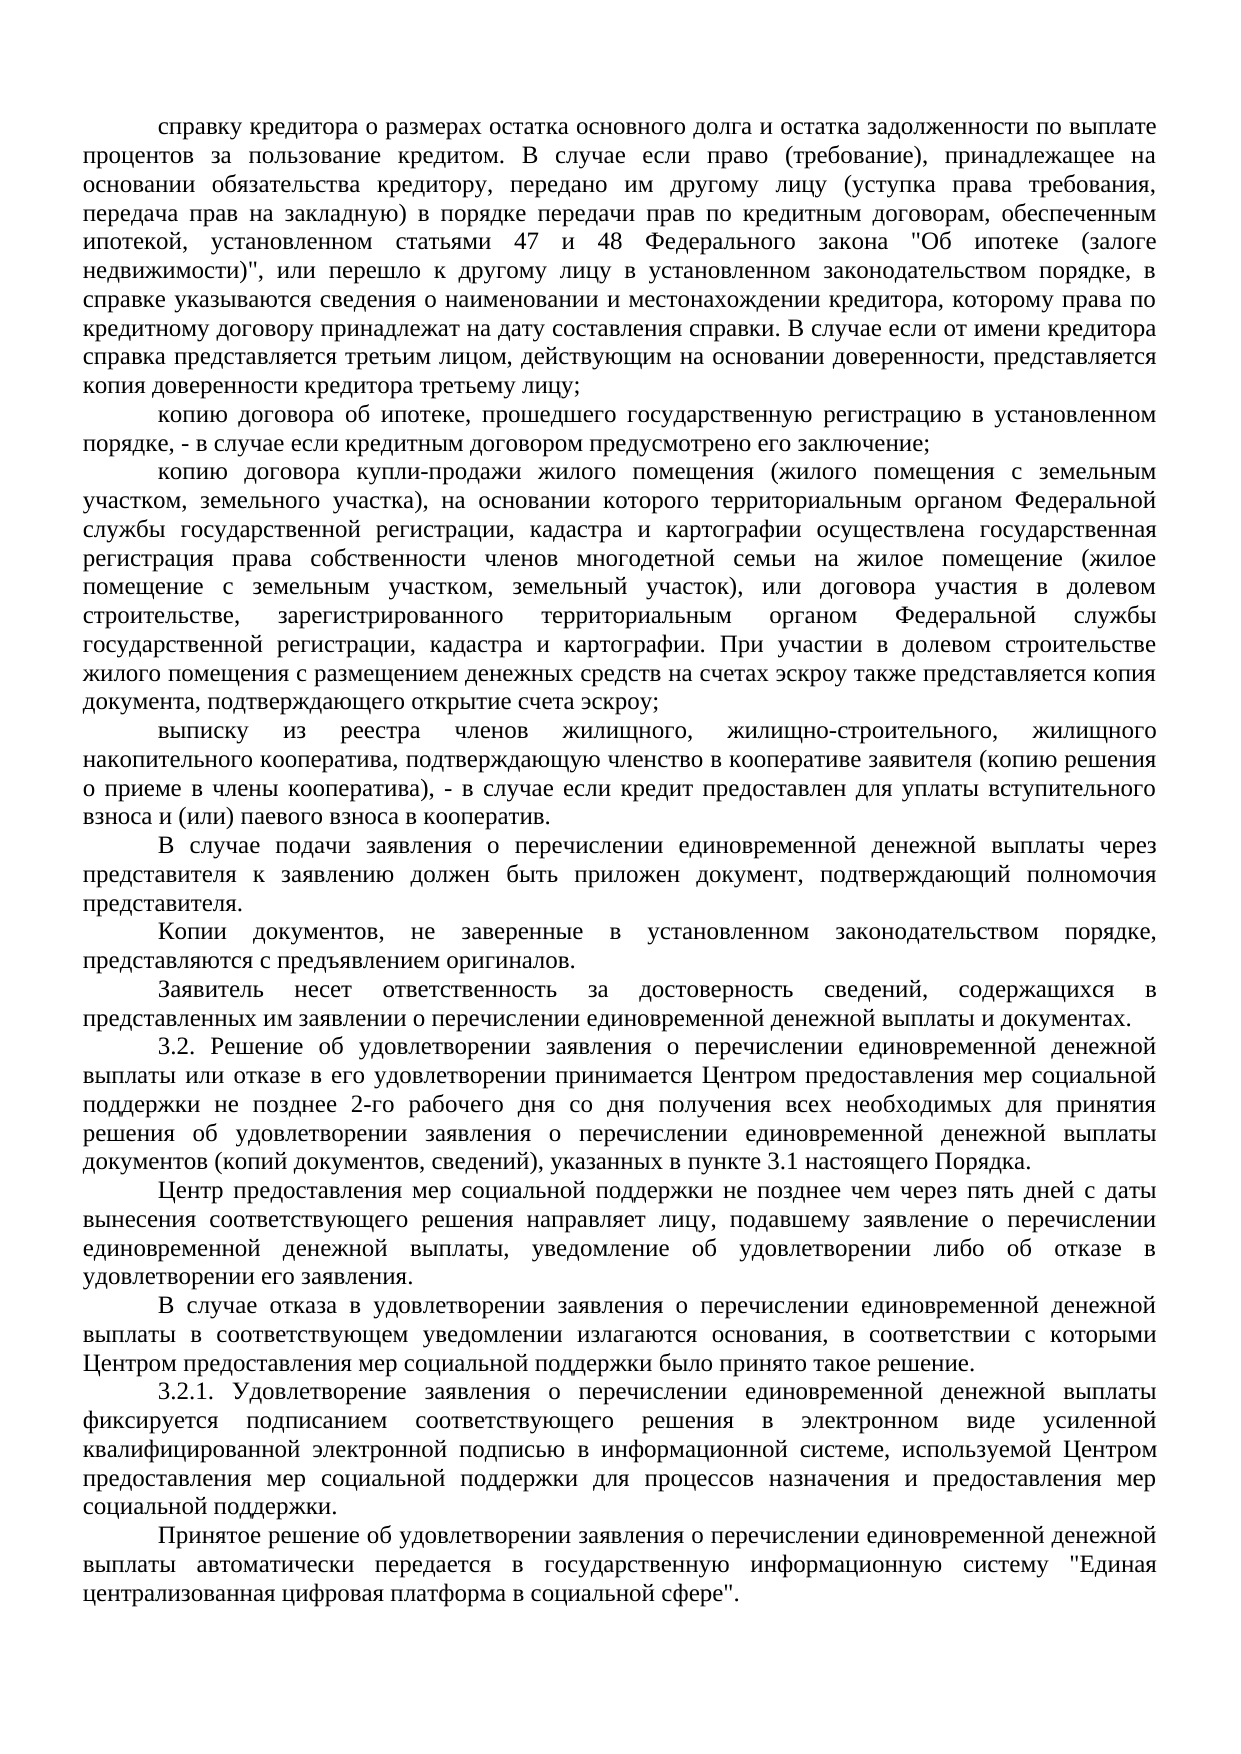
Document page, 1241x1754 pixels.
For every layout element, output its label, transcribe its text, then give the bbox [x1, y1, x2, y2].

text справку кредитора о размерах остатка основного долга и остатка задолженности по выплате процентов за пользование кредитом. В случае если право (требование), принадлежащее на основании обязательства кредитору, передано им другому лицу (уступка права требования, передача прав на закладную) в порядке передачи прав по кредитным договорам, обеспеченным ипотекой, установленном статьями 47 и 48 Федерального закона "Об ипотеке (залоге недвижимости)", или перешло к другому лицу в установленном законодательством порядке, в справке указываются сведения о наименовании и местонахождении кредитора, которому права по кредитному договору принадлежат на дату составления справки. В случае если от имени кредитора справка представляется третьим лицом, действующим на основании доверенности, представляется копия доверенности кредитора третьему лицу; [83, 111, 1157, 399]
text Заявитель несет ответственность за достоверность сведений, содержащихся в представленных им заявлении о перечислении единовременной денежной выплаты и документах. [83, 974, 1157, 1031]
text Копии документов, не заверенные в установленном законодательством порядке, представляются с предъявлением оригиналов. [83, 916, 1157, 974]
text В случае отказа в удовлетворении заявления о перечислении единовременной денежной выплаты в соответствующем уведомлении излагаются основания, в соответствии с которыми Центром предоставления мер социальной поддержки было принято такое решение. [83, 1290, 1157, 1376]
text 3.2.1. Удовлетворение заявления о перечислении единовременной денежной выплаты фиксируется подписанием соответствующего решения в электронном виде усиленной квалифицированной электронной подписью в информационной системе, используемой Центром предоставления мер социальной поддержки для процессов назначения и предоставления мер социальной поддержки. [83, 1376, 1157, 1520]
text Центр предоставления мер социальной поддержки не позднее чем через пять дней с даты вынесения соответствующего решения направляет лицу, подавшему заявление о перечислении единовременной денежной выплаты, уведомление об удовлетворении либо об отказе в удовлетворении его заявления. [83, 1175, 1157, 1290]
text выписку из реестра членов жилищного, жилищно-строительного, жилищного накопительного кооператива, подтверждающую членство в кооперативе заявителя (копию решения о приеме в члены кооператива), - в случае если кредит предоставлен для уплаты вступительного взноса и (или) паевого взноса в кооператив. [83, 715, 1157, 830]
text копию договора об ипотеке, прошедшего государственную регистрацию в установленном порядке, - в случае если кредитным договором предусмотрено его заключение; [83, 399, 1157, 456]
text копию договора купли-продажи жилого помещения (жилого помещения с земельным участком, земельного участка), на основании которого территориальным органом Федеральной службы государственной регистрации, кадастра и картографии осуществлена государственная регистрация права собственности членов многодетной семьи на жилое помещение (жилое помещение с земельным участком, земельный участок), или договора участия в долевом строительстве, зарегистрированного территориальным органом Федеральной службы государственной регистрации, кадастра и картографии. При участии в долевом строительстве жилого помещения с размещением денежных средств на счетах эскроу также представляется копия документа, подтверждающего открытие счета эскроу; [83, 456, 1157, 715]
text В случае подачи заявления о перечислении единовременной денежной выплаты через представителя к заявлению должен быть приложен документ, подтверждающий полномочия представителя. [83, 830, 1157, 916]
text 3.2. Решение об удовлетворении заявления о перечислении единовременной денежной выплаты или отказе в его удовлетворении принимается Центром предоставления мер социальной поддержки не позднее 2-го рабочего дня со дня получения всех необходимых для принятия решения об удовлетворении заявления о перечислении единовременной денежной выплаты документов (копий документов, сведений), указанных в пункте 3.1 настоящего Порядка. [83, 1031, 1157, 1175]
text Принятое решение об удовлетворении заявления о перечислении единовременной денежной выплаты автоматически передается в государственную информационную систему "Единая централизованная цифровая платформа в социальной сфере". [83, 1520, 1157, 1606]
